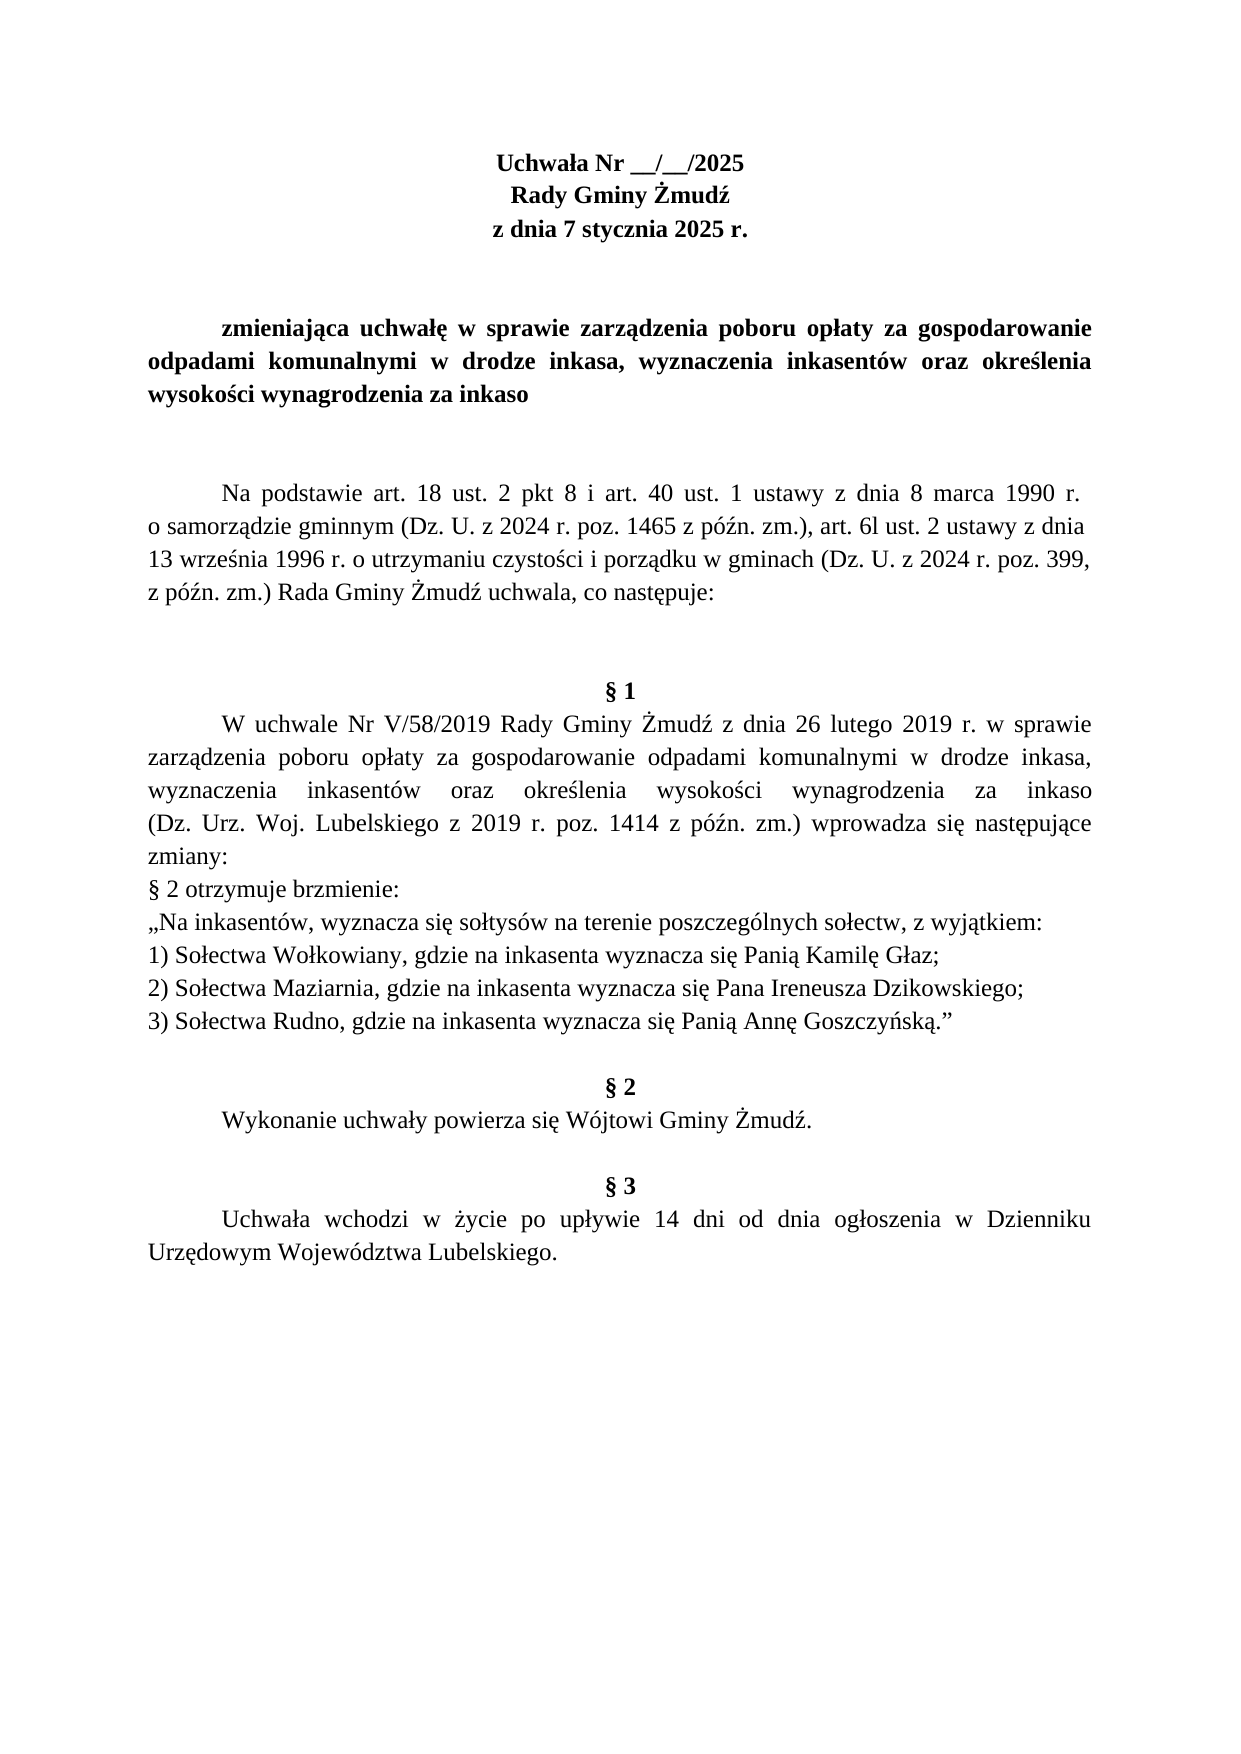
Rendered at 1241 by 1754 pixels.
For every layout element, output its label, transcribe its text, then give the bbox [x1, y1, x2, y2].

text z dnia 7 stycznia 2025 r. [148, 214, 1093, 242]
text § 1 [148, 676, 1093, 705]
text Uchwała Nr __/__/2025 [148, 148, 1093, 176]
text 1) Sołectwa Wołkowiany, gdzie na inkasenta wyznacza się Panią Kamilę Głaz; [148, 940, 1093, 969]
text Wykonanie uchwały powierza się Wójtowi Gminy Żmudź. [148, 1105, 1093, 1134]
text zmieniająca uchwałę w sprawie zarządzenia poboru opłaty za gospodarowanie odpadami komunalnymi w drodze inkasa, wyznaczenia inkasentów oraz określenia wysokości wynagrodzenia za inkaso [148, 313, 1093, 407]
text Na podstawie art. 18 ust. 2 pkt 8 i art. 40 ust. 1 ustawy z dnia 8 marca 1990 r. o samorządzie gminnym (Dz. U. z 2024 r. poz. 1465 z późn. zm.), art. 6l ust. 2 ustawy z dnia 13 września 1996 r. o utrzymaniu czystości i porządku w gminach (Dz. U. z 2024 r. poz. 399, z późn. zm.) Rada Gminy Żmudź uchwala, co następuje: [148, 478, 1093, 606]
text § 3 [148, 1171, 1093, 1200]
text § 2 otrzymuje brzmienie: [148, 874, 1093, 903]
text „Na inkasentów, wyznacza się sołtysów na terenie poszczególnych sołectw, z wyjątkiem: [148, 907, 1093, 936]
text 3) Sołectwa Rudno, gdzie na inkasenta wyznacza się Panią Annę Goszczyńską.” [148, 1006, 1093, 1035]
text Uchwała wchodzi w życie po upływie 14 dni od dnia ogłoszenia w Dzienniku Urzędowym Województwa Lubelskiego. [148, 1204, 1093, 1266]
text Rady Gminy Żmudź [148, 181, 1093, 209]
text § 2 [148, 1072, 1093, 1101]
text W uchwale Nr V/58/2019 Rady Gminy Żmudź z dnia 26 lutego 2019 r. w sprawie zarządzenia poboru opłaty za gospodarowanie odpadami komunalnymi w drodze inkasa, wyznaczenia inkasentów oraz określenia wysokości wynagrodzenia za inkaso (Dz. Urz. Woj. Lubelskiego z 2019 r. poz. 1414 z późn. zm.) wprowadza się następujące zmiany: [148, 709, 1093, 870]
text 2) Sołectwa Maziarnia, gdzie na inkasenta wyznacza się Pana Ireneusza Dzikowskiego; [148, 973, 1093, 1002]
